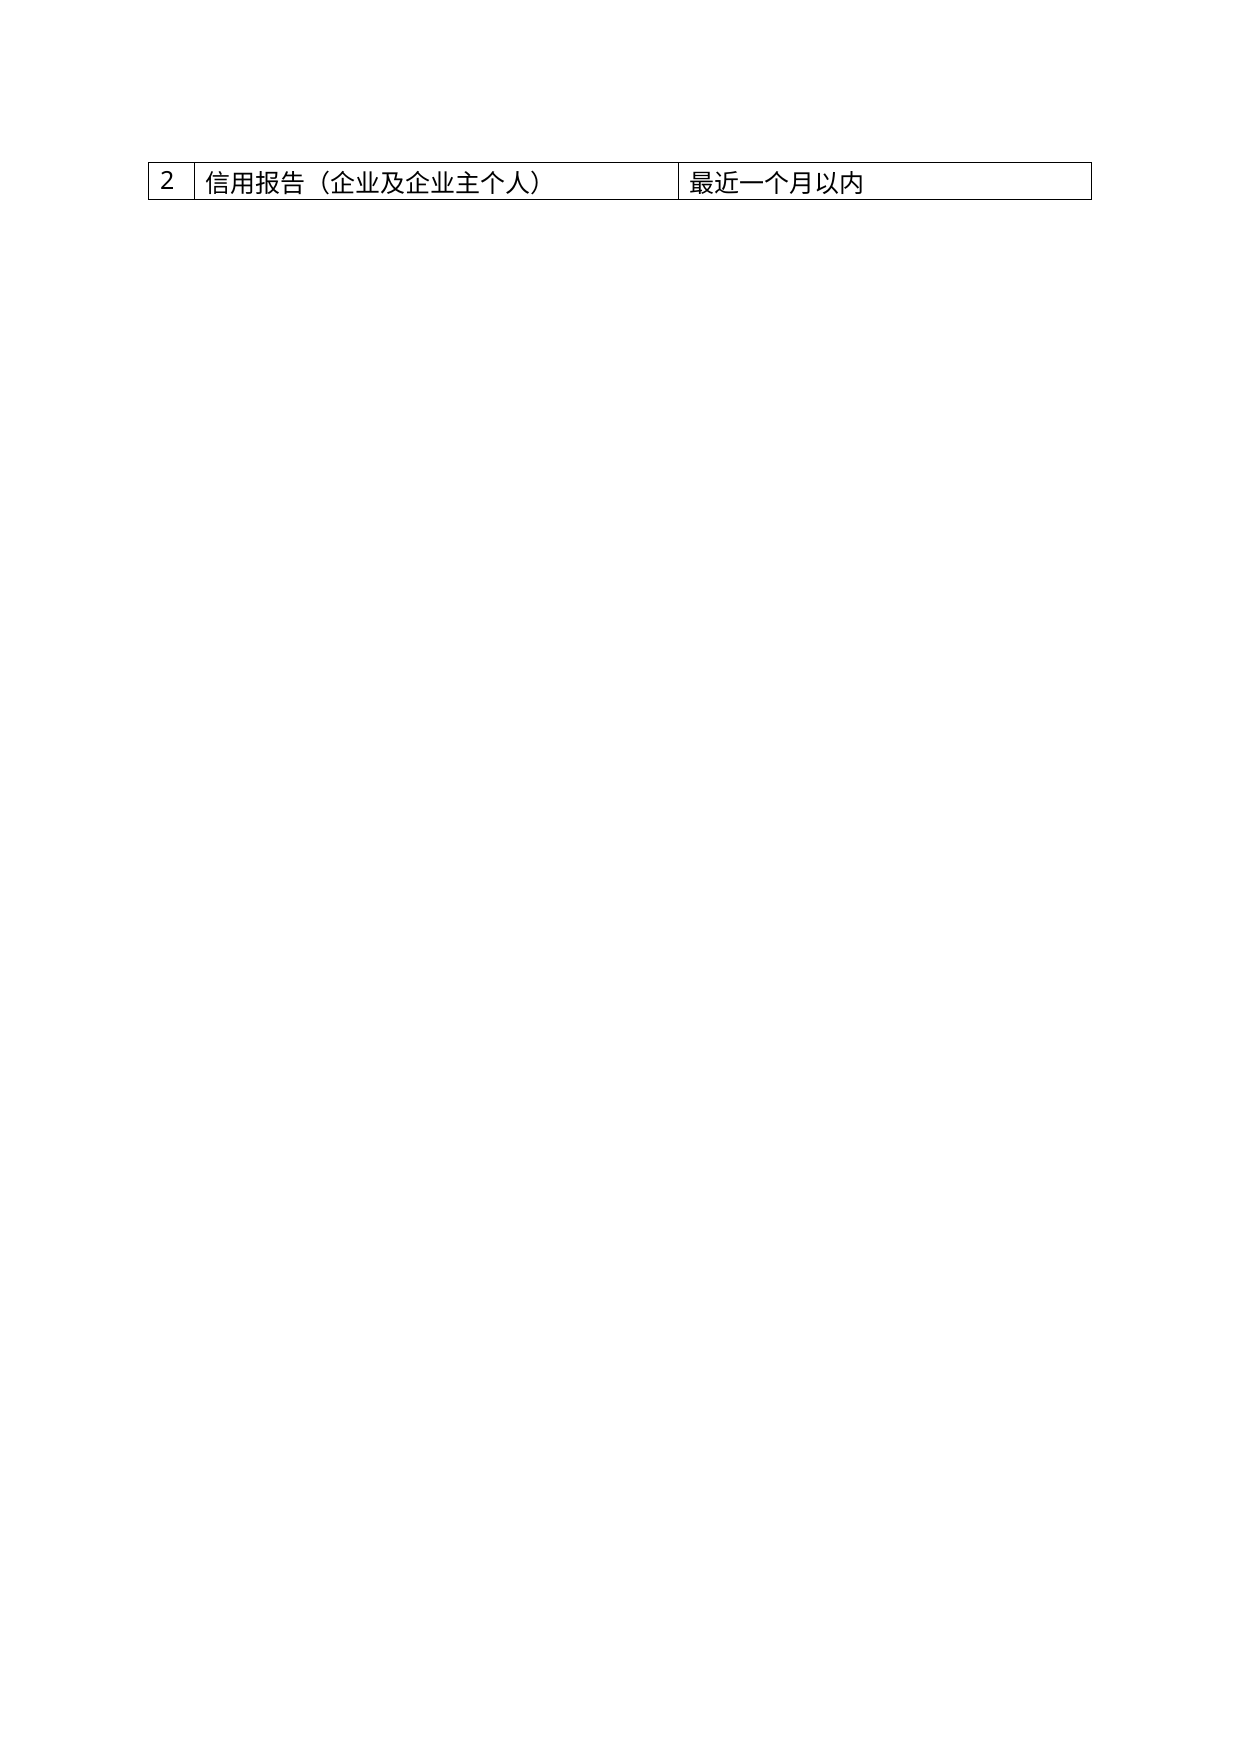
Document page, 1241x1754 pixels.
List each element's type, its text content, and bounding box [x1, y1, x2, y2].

table_cell 2 [149, 163, 194, 199]
table_cell 信用报告（企业及企业主个人） [195, 163, 678, 199]
table_cell 最近一个月以内 [679, 163, 1091, 199]
